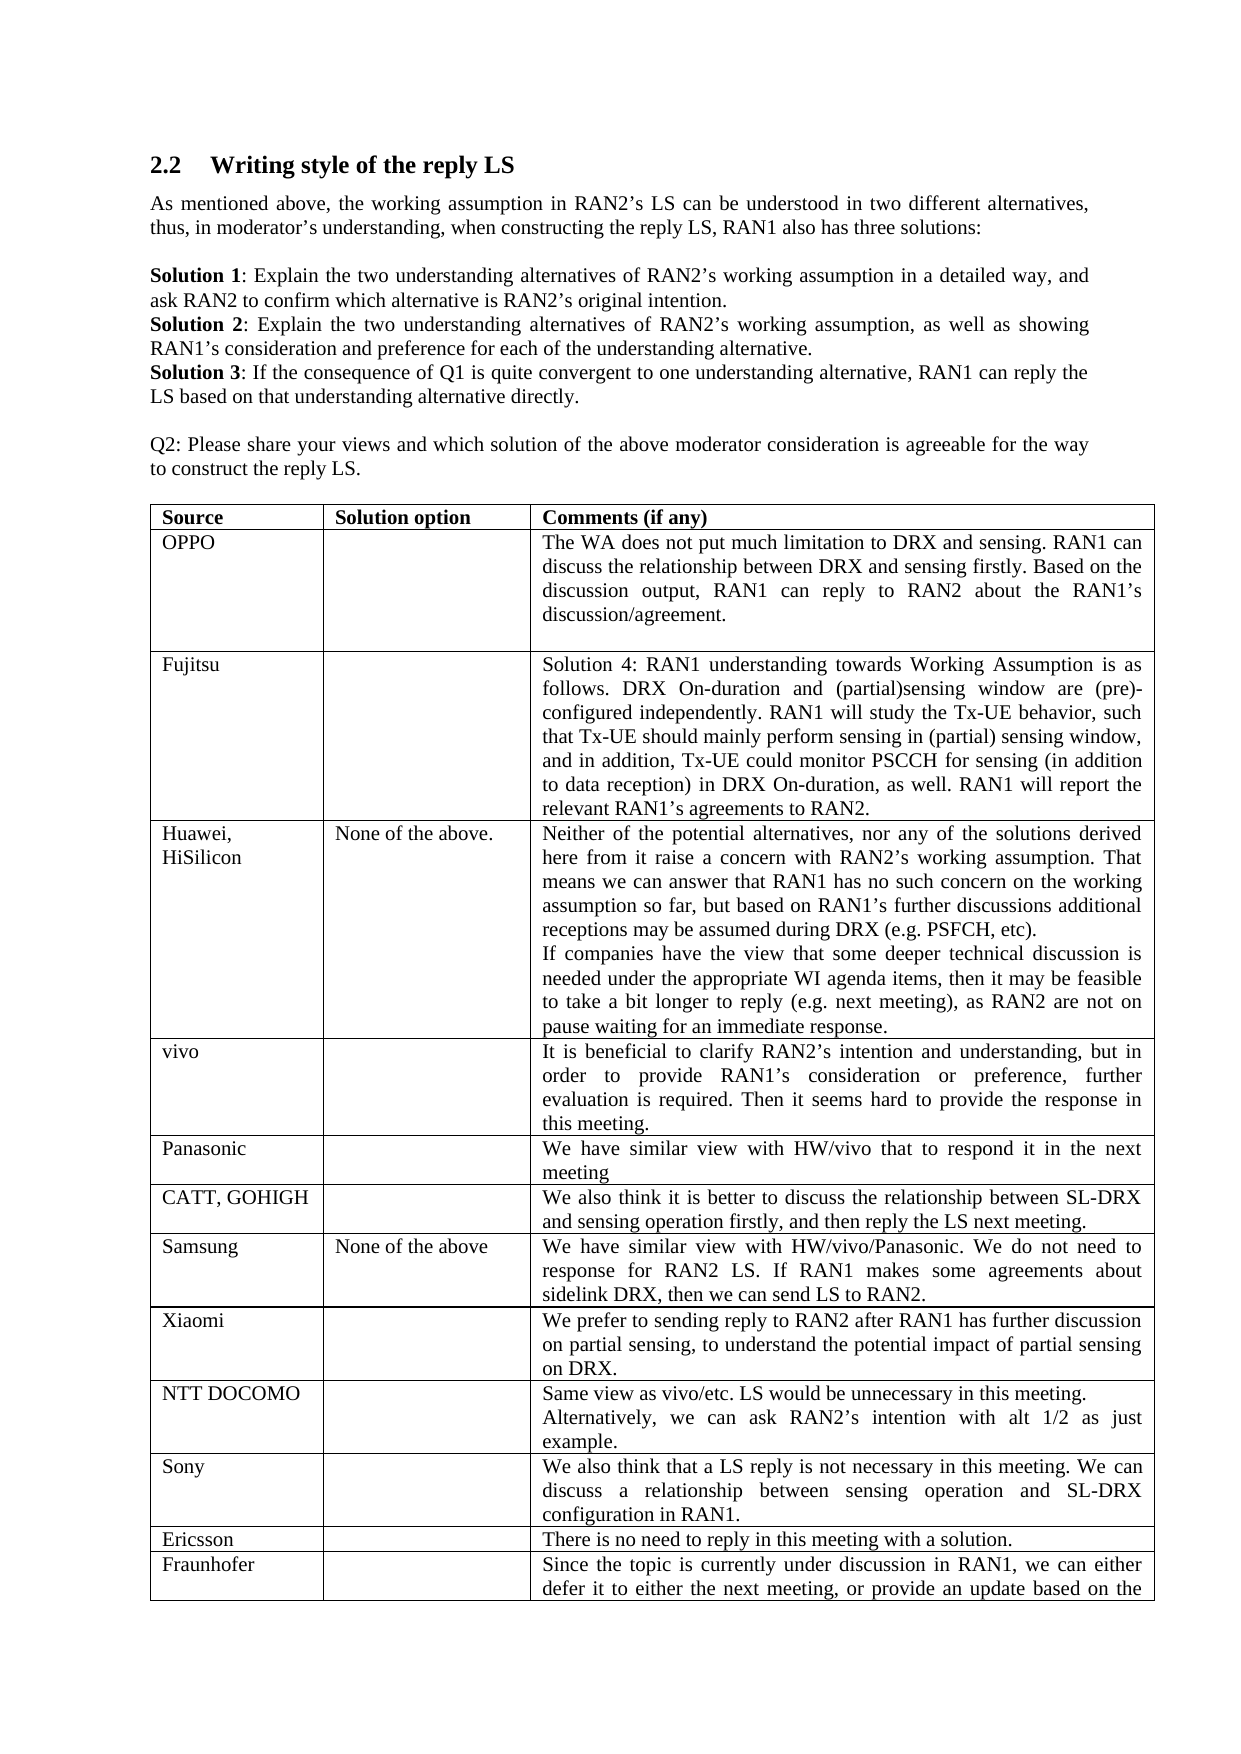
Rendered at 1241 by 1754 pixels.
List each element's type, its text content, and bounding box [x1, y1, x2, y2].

subtitle Writing style of the reply LS [150, 150, 1090, 179]
table_cell Ericsson [151, 1527, 323, 1551]
table_cell [324, 1381, 530, 1453]
table_cell [324, 530, 530, 651]
table_cell Sony [151, 1454, 323, 1526]
table_cell Neither of the potential alternatives, nor any of the solutions derived here from it raise a concern with RAN2’s working assumption. That means we can answer that RAN1 has no such concern on the working assumption so far, but based on RAN1’s further discussions additional receptions may be assumed during DRX (e.g. PSFCH, etc). If companies have the view that some deeper technical discussion is needed under the appropriate WI agenda items, then it may be feasible to take a bit longer to reply (e.g. next meeting), as RAN2 are not on pause waiting for an immediate response. [531, 821, 1154, 1038]
table_cell [324, 1185, 530, 1233]
table_header Comments (if any) [531, 505, 1154, 529]
table_cell None of the above [324, 1234, 530, 1306]
table_cell CATT, GOHIGH [151, 1185, 323, 1233]
table_cell Panasonic [151, 1136, 323, 1184]
table_cell Fujitsu [151, 652, 323, 820]
text Solution 3: If the consequence of Q1 is quite convergent to one understanding alternative, RAN1 can reply the LS based on that understanding alternative directly. [150, 360, 1090, 408]
table_cell vivo [151, 1039, 323, 1135]
text As mentioned above, the working assumption in RAN2’s LS can be understood in two different alternatives, thus, in moderator’s understanding, when constructing the reply LS, RAN1 also has three solutions: [150, 191, 1090, 239]
table_cell It is beneficial to clarify RAN2’s intention and understanding, but in order to provide RAN1’s consideration or preference, further evaluation is required. Then it seems hard to provide the response in this meeting. [531, 1039, 1154, 1135]
table_cell We have similar view with HW/vivo/Panasonic. We do not need to response for RAN2 LS. If RAN1 makes some agreements about sidelink DRX, then we can send LS to RAN2. [531, 1234, 1154, 1306]
table_cell OPPO [151, 530, 323, 651]
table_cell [531, 1552, 1154, 1600]
table_cell [324, 1136, 530, 1184]
table_cell [324, 1527, 530, 1551]
table_cell Same view as vivo/etc. LS would be unnecessary in this meeting. Alternatively, we can ask RAN2’s intention with alt 1/2 as just example. [531, 1381, 1154, 1453]
table_cell [324, 1454, 530, 1526]
table_cell We also think that a LS reply is not necessary in this meeting. We can discuss a relationship between sensing operation and SL-DRX configuration in RAN1. [531, 1454, 1154, 1526]
table_header Source [151, 505, 323, 529]
table_cell Fraunhofer [151, 1552, 323, 1600]
table_cell [324, 1308, 530, 1380]
table_cell NTT DOCOMO [151, 1381, 323, 1453]
table_cell We also think it is better to discuss the relationship between SL-DRX and sensing operation firstly, and then reply the LS next meeting. [531, 1185, 1154, 1233]
table_cell Xiaomi [151, 1308, 323, 1380]
table_cell [324, 652, 530, 820]
text Solution 2: Explain the two understanding alternatives of RAN2’s working assumption, as well as showing RAN1’s consideration and preference for each of the understanding alternative. [150, 312, 1090, 360]
table_cell There is no need to reply in this meeting with a solution. [531, 1527, 1154, 1551]
text Solution 1: Explain the two understanding alternatives of RAN2’s working assumption in a detailed way, and ask RAN2 to confirm which alternative is RAN2’s original intention. [150, 263, 1090, 312]
table_header Solution option [324, 505, 530, 529]
table_cell Solution 4: RAN1 understanding towards Working Assumption is as follows. DRX On-duration and (partial)sensing window are (pre)-configured independently. RAN1 will study the Tx-UE behavior, such that Tx-UE should mainly perform sensing in (partial) sensing window, and in addition, Tx-UE could monitor PSCCH for sensing (in addition to data reception) in DRX On-duration, as well. RAN1 will report the relevant RAN1’s agreements to RAN2. [531, 652, 1154, 820]
text Q2: Please share your views and which solution of the above moderator consideration is agreeable for the way to construct the reply LS. [150, 432, 1090, 480]
table_cell None of the above. [324, 821, 530, 1038]
table_cell The WA does not put much limitation to DRX and sensing. RAN1 can discuss the relationship between DRX and sensing firstly. Based on the discussion output, RAN1 can reply to RAN2 about the RAN1’s discussion/agreement. [531, 530, 1154, 651]
table_cell Samsung [151, 1234, 323, 1306]
table_cell [324, 1039, 530, 1135]
table_cell [324, 1552, 530, 1600]
table_cell We have similar view with HW/vivo that to respond it in the next meeting [531, 1136, 1154, 1184]
table_cell We prefer to sending reply to RAN2 after RAN1 has further discussion on partial sensing, to understand the potential impact of partial sensing on DRX. [531, 1308, 1154, 1380]
table_cell Huawei, HiSilicon [151, 821, 323, 1038]
